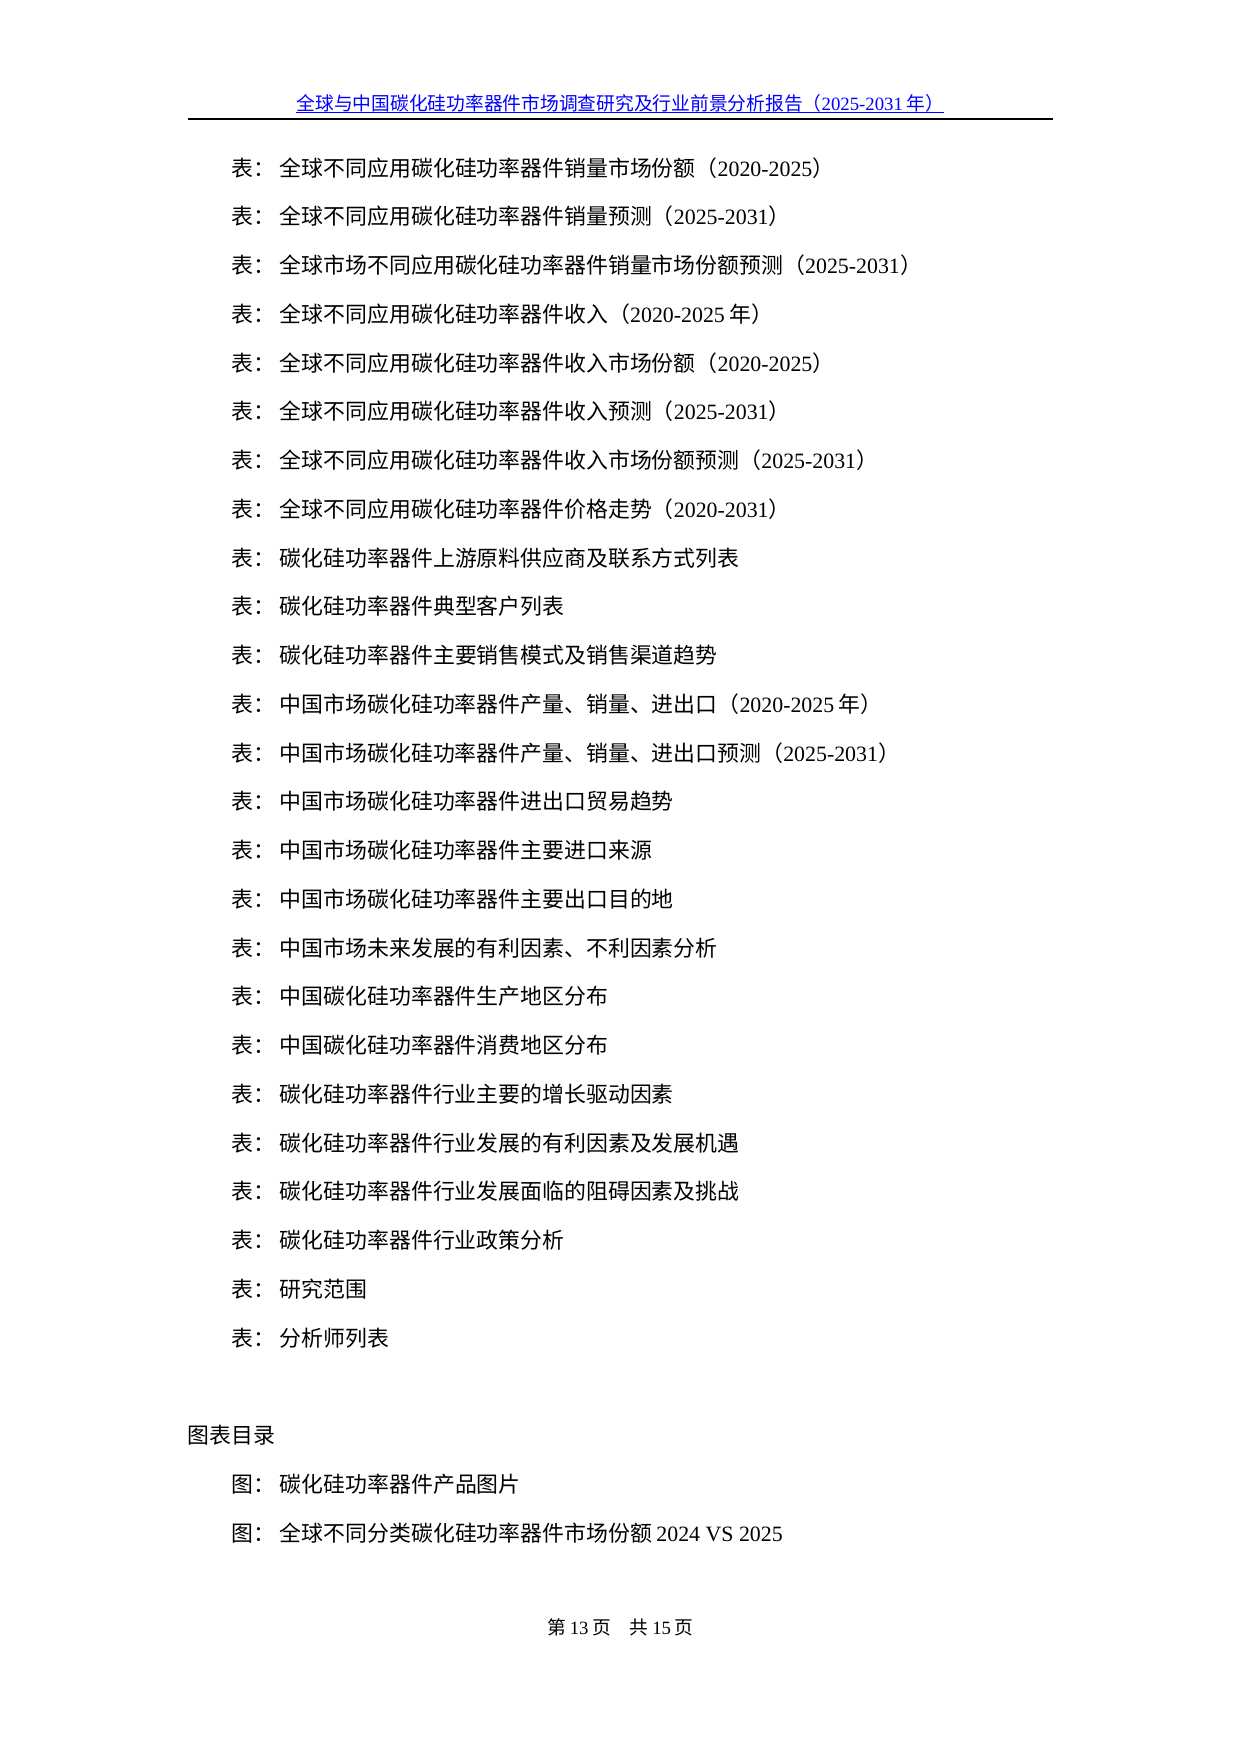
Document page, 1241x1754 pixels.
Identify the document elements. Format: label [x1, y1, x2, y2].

text [187, 150, 1053, 1548]
